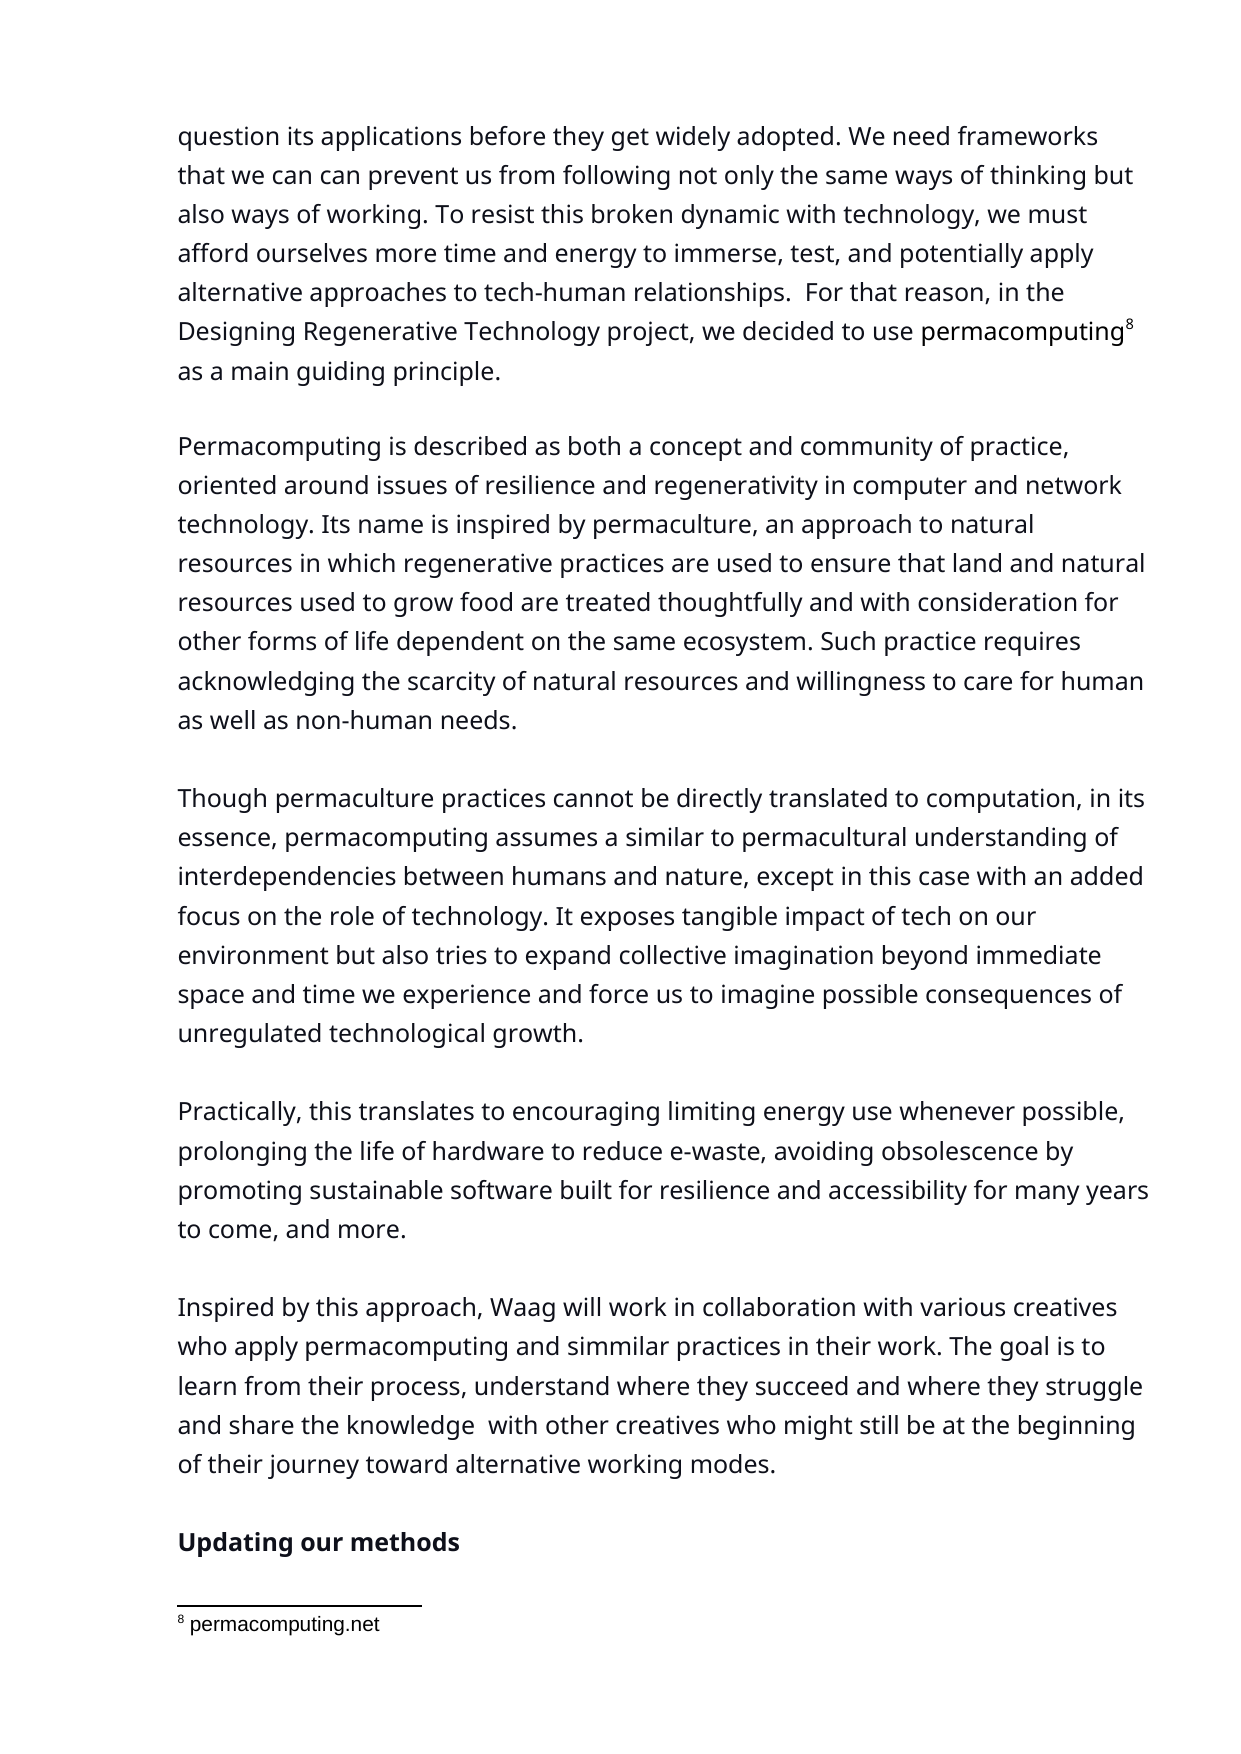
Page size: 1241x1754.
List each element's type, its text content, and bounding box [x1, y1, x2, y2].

text Permacomputing is described as both a concept and community of practice, oriented around issues of resilience and regenerativity in computer and network technology. Its name is inspired by permaculture, an approach to natural resources in which regenerative practices are used to ensure that land and natural resources used to grow food are treated thoughtfully and with consideration for other forms of life dependent on the same ecosystem. Such practice requires acknowledging the scarcity of natural resources and willingness to care for human as well as non-human needs. [177, 428, 1152, 736]
text Though permaculture practices cannot be directly translated to computation, in its essence, permacomputing assumes a similar to permacultural understanding of interdependencies between humans and nature, except in this case with an added focus on the role of technology. It exposes tangible impact of tech on our environment but also tries to expand collective imagination beyond immediate space and time we experience and force us to imagine possible consequences of unregulated technological growth. [177, 781, 1152, 1050]
text Updating our methods [177, 1525, 1152, 1559]
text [177, 118, 1152, 387]
text Inspired by this approach, Waag will work in collaboration with various creatives who apply permacomputing and simmilar practices in their work. The goal is to learn from their process, understand where they succeed and where they struggle and share the knowledge with other creatives who might still be at the beginning of their journey toward alternative working modes. [177, 1290, 1152, 1481]
text Practically, this translates to encouraging limiting energy use whenever possible, prolonging the life of hardware to reduce e-waste, avoiding obsolescence by promoting sustainable software built for resilience and accessibility for many years to come, and more. [177, 1094, 1152, 1246]
